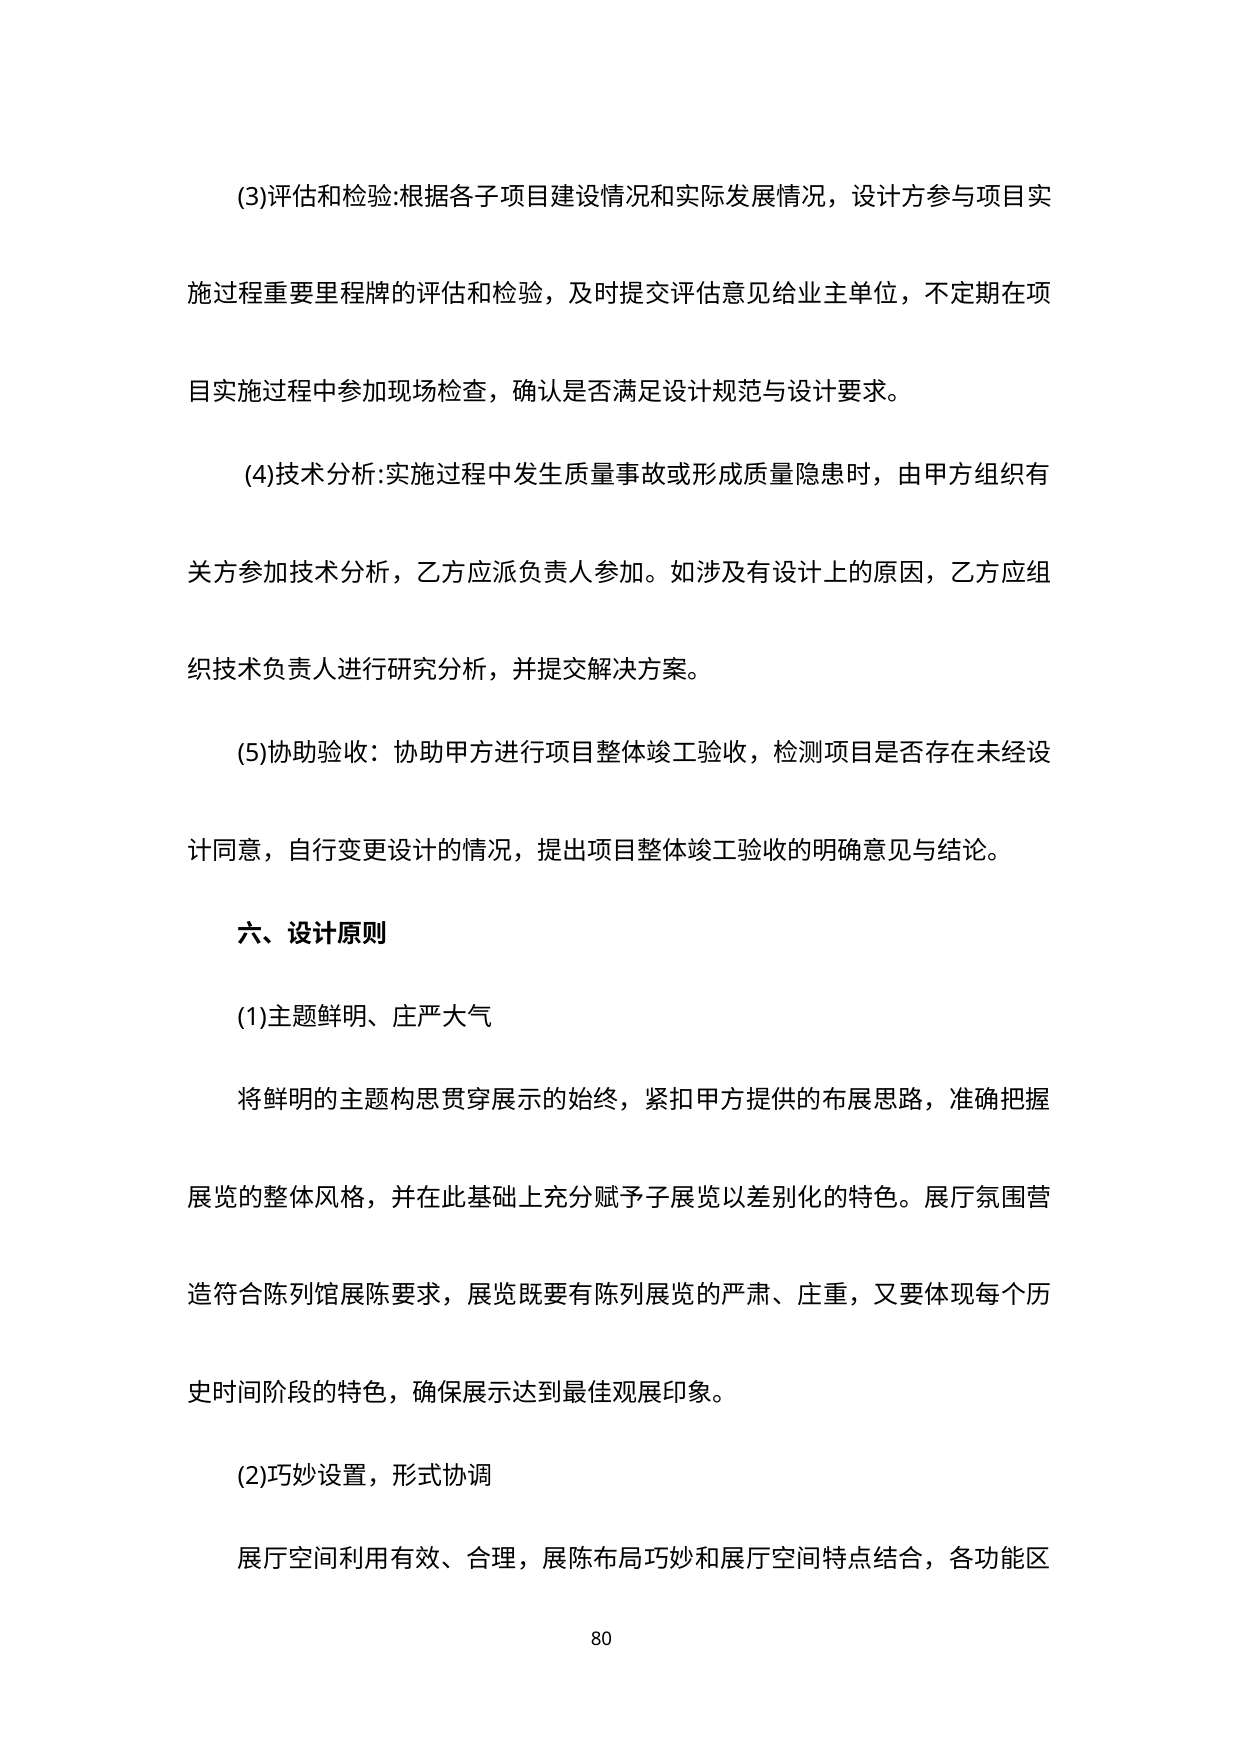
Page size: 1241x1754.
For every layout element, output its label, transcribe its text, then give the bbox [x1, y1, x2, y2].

text (2)巧妙设置，形式协调 [187, 1441, 1053, 1506]
text (3)评估和检验:根据各子项目建设情况和实际发展情况，设计方参与项目实施过程重要里程牌的评估和检验，及时提交评估意见给业主单位，不定期在项目实施过程中参加现场检查，确认是否满足设计规范与设计要求。 [187, 162, 1053, 422]
text (5)协助验收：协助甲方进行项目整体竣工验收，检测项目是否存在未经设计同意，自行变更设计的情况，提出项目整体竣工验收的明确意见与结论。 [187, 718, 1053, 881]
text 六、设计原则 [187, 899, 1053, 964]
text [187, 1524, 1053, 1589]
text (1)主题鲜明、庄严大气 [187, 982, 1053, 1047]
text 将鲜明的主题构思贯穿展示的始终，紧扣甲方提供的布展思路，准确把握展览的整体风格，并在此基础上充分赋予子展览以差别化的特色。展厅氛围营造符合陈列馆展陈要求，展览既要有陈列展览的严肃、庄重，又要体现每个历史时间阶段的特色，确保展示达到最佳观展印象。 [187, 1065, 1053, 1423]
text (4)技术分析:实施过程中发生质量事故或形成质量隐患时，由甲方组织有关方参加技术分析，乙方应派负责人参加。如涉及有设计上的原因，乙方应组织技术负责人进行研究分析，并提交解决方案。 [187, 440, 1053, 700]
